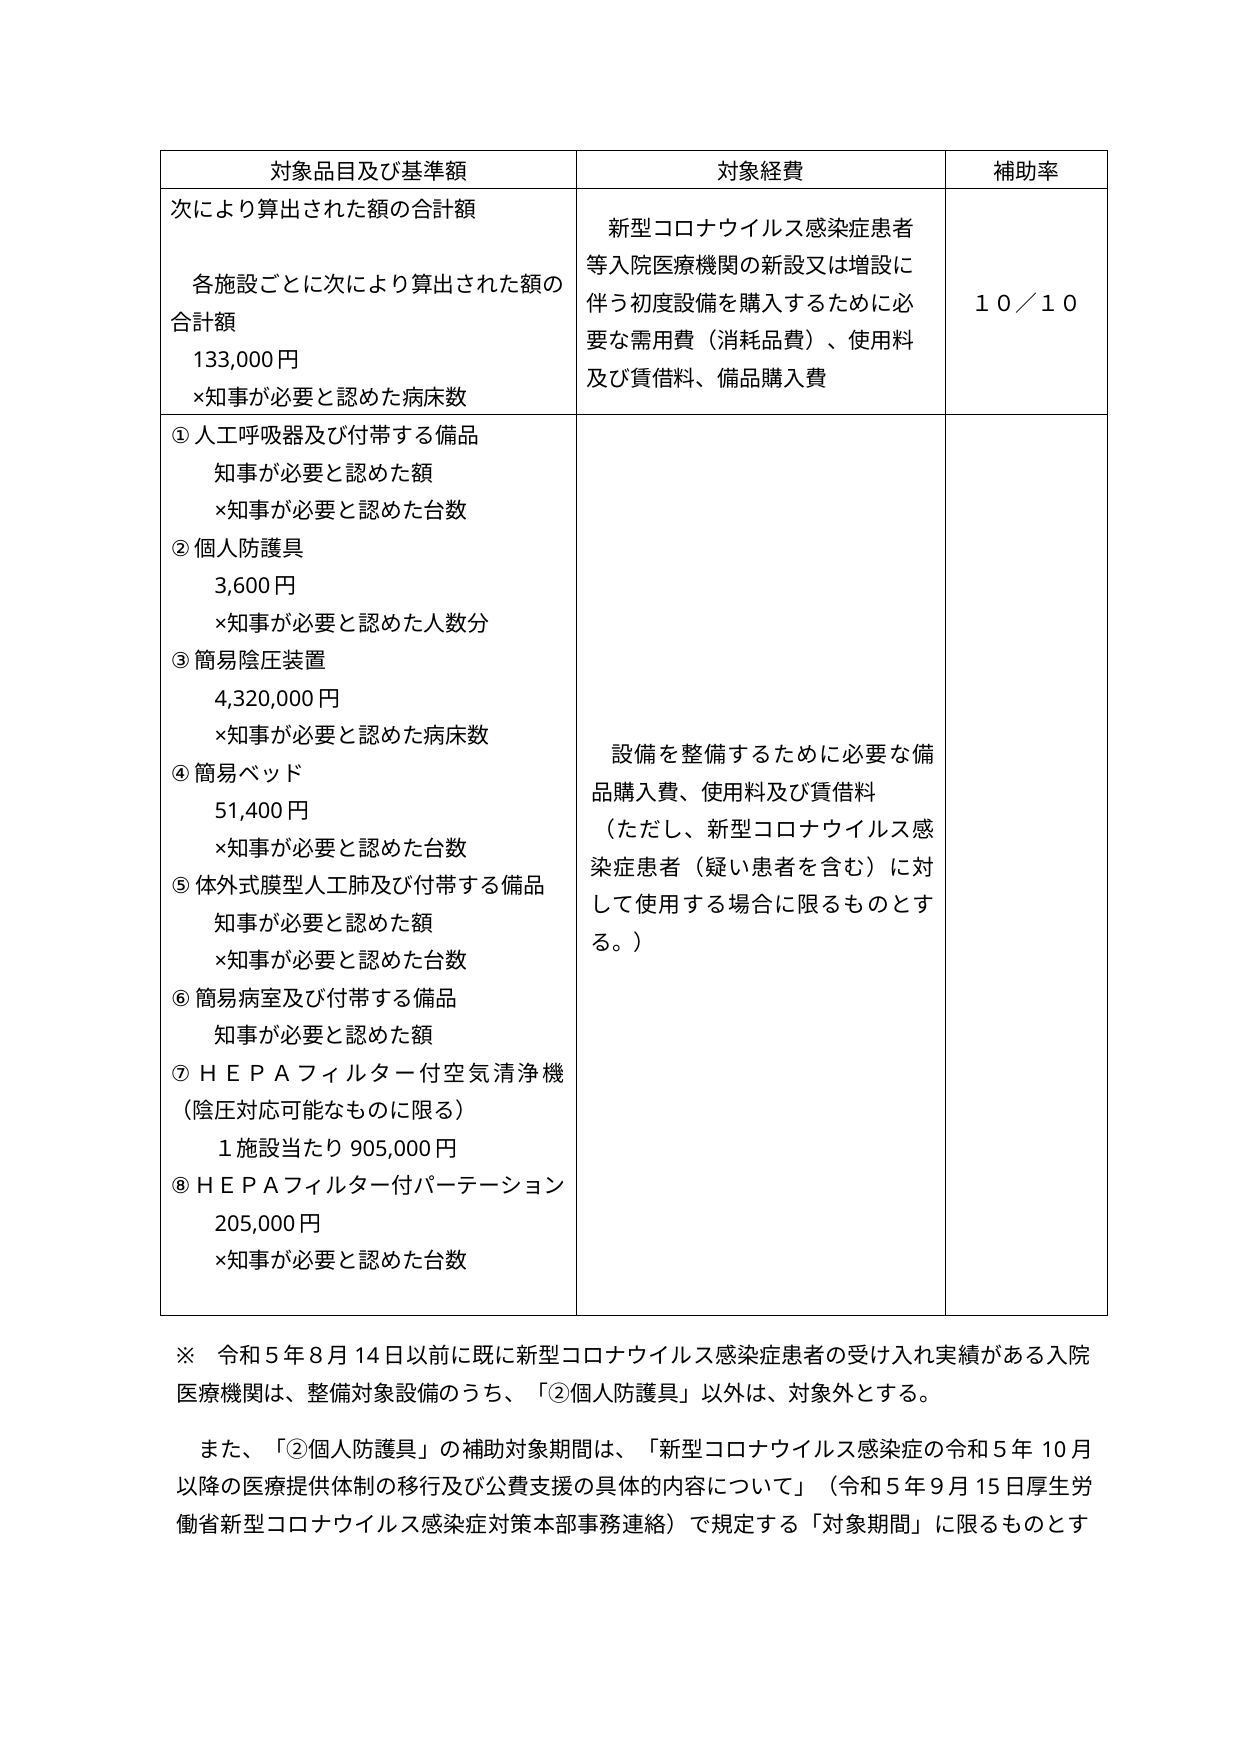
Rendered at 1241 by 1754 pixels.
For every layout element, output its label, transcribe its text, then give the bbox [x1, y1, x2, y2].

table_cell 新型コロナウイルス感染症患者等入院医療機関の新設又は増設に伴う初度設備を購入するために必要な需用費（消耗品費）、使用料及び賃借料、備品購入費 [577, 189, 945, 414]
table_header 対象品目及び基準額 [161, 151, 576, 188]
table_cell [946, 415, 1107, 1315]
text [176, 1429, 1093, 1541]
table_cell 設備を整備するために必要な備品購入費、使用料及び賃借料 （ただし、新型コロナウイルス感染症患者（疑い患者を含む）に対して使用する場合に限るものとする。） [577, 415, 945, 1315]
table_cell ①人工呼吸器及び付帯する備品 知事が必要と認めた額 ×知事が必要と認めた台数 ②個人防護具 3,600円 ×知事が必要と認めた人数分 ③簡易陰圧装置 4,320,000円 ×知事が必要と認めた病床数 ④簡易ベッド 51,400円 ×知事が必要と認めた台数 ⑤体外式膜型人工肺及び付帯する備品 知事が必要と認めた額 ×知事が必要と認めた台数 ⑥簡易病室及び付帯する備品 知事が必要と認めた額 ⑦ＨＥＰＡフィルター付空気清浄機（陰圧対応可能なものに限る） １施設当たり905,000円 ⑧ＨＥＰＡフィルター付パーテーション 205,000円 ×知事が必要と認めた台数 [161, 415, 576, 1315]
table_cell 次により算出された額の合計額 各施設ごとに次により算出された額の合計額 133,000円 ×知事が必要と認めた病床数 [161, 189, 576, 414]
text ※ 令和５年８月14日以前に既に新型コロナウイルス感染症患者の受け入れ実績がある入院医療機関は、整備対象設備のうち、「②個人防護具」以外は、対象外とする。 [176, 1335, 1093, 1410]
table_cell １０／１０ [946, 189, 1107, 414]
table_header 補助率 [946, 151, 1107, 188]
table_header 対象経費 [577, 151, 945, 188]
